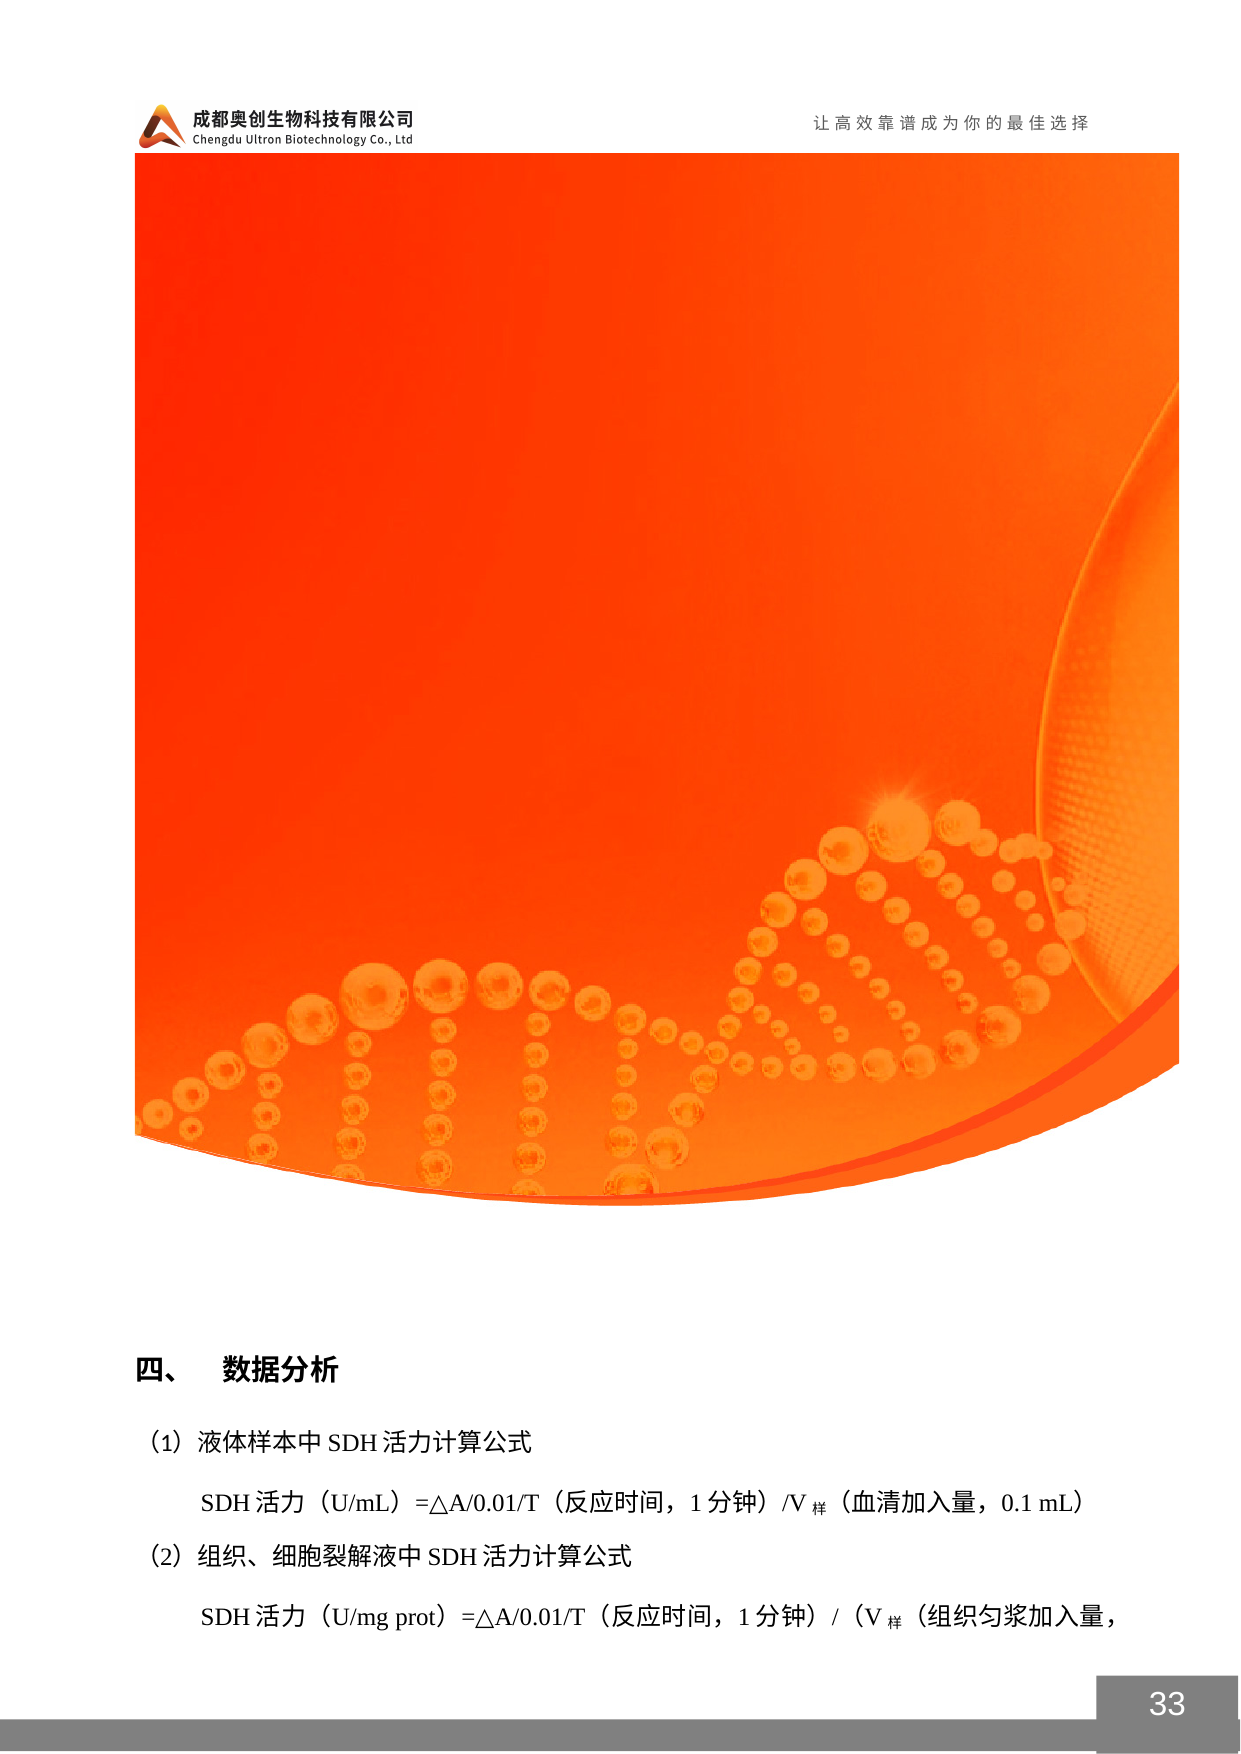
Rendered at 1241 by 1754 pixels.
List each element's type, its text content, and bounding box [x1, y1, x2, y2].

subtitle 数据分析 [135, 1347, 1106, 1389]
text SDH活力（U/mL）=△A/0.01/T（反应时间，1分钟）/V样（血清加入量，0.1 mL） [200, 1482, 1106, 1518]
list （2）组织、细胞裂解液中SDH活力计算公式 [135, 1536, 1106, 1573]
list （1）液体样本中SDH活力计算公式 [135, 1422, 1106, 1459]
text SDH活力（U/mg prot）=△A/0.01/T（反应时间，1分钟）/（V样（组织匀浆加入量，0.1 mL）*Cpr（待测样本蛋白浓度，mg prot/mL）） [200, 1596, 1106, 1632]
picture [134, 100, 1180, 1347]
